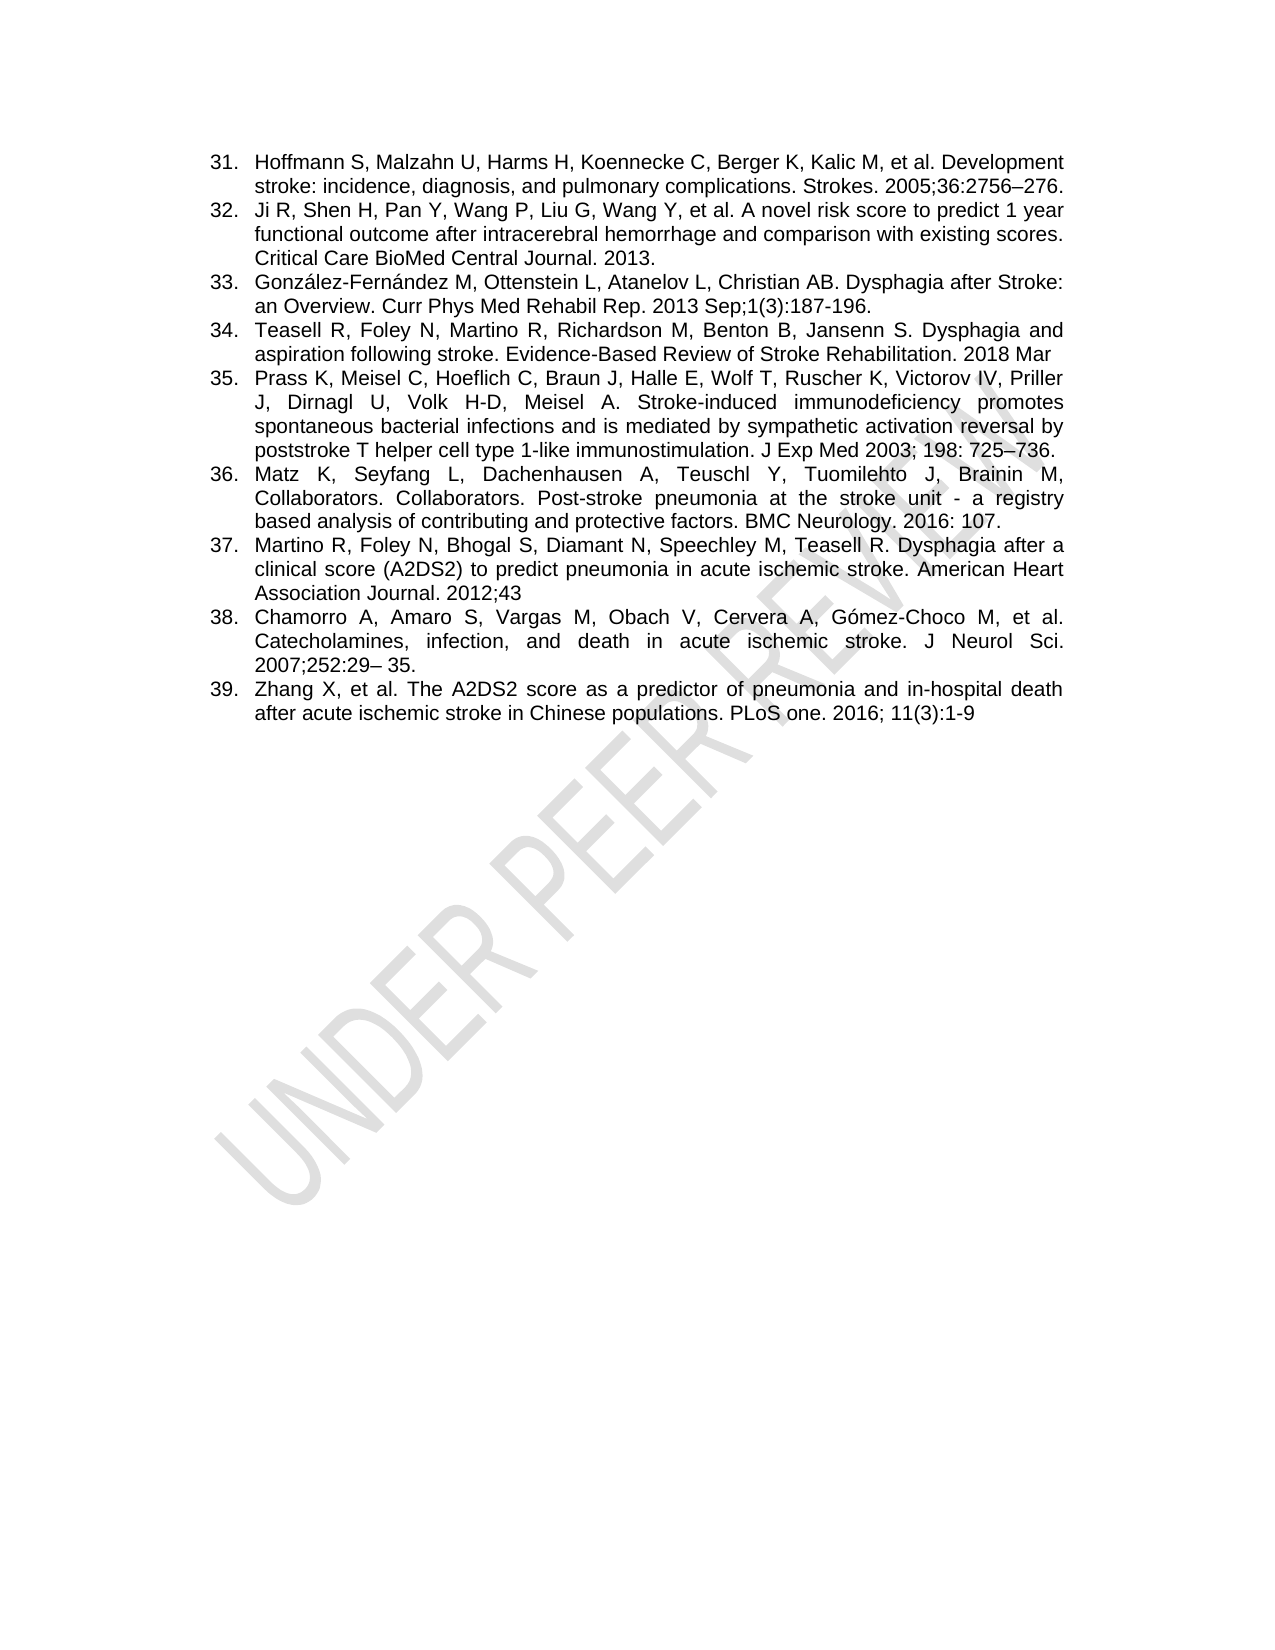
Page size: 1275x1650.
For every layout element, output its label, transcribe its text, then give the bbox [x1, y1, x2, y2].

list Prass K, Meisel C, Hoeflich C, Braun J, Halle E, Wolf T, Ruscher K, Victorov IV, Priller J, Dirnagl U, Volk H-D, Meisel A. Stroke-induced immunodeficiency promotes spontaneous bacterial infections and is mediated by sympathetic activation reversal by poststroke T helper cell type 1-like immunostimulation. J Exp Med 2003; 198: 725–736. [210, 366, 1065, 461]
list Martino R, Foley N, Bhogal S, Diamant N, Speechley M, Teasell R. Dysphagia after a clinical score (A2DS2) to predict pneumonia in acute ischemic stroke. American Heart Association Journal. 2012;43 [210, 533, 1065, 605]
list González-Fernández M, Ottenstein L, Atanelov L, Christian AB. Dysphagia after Stroke: an Overview. Curr Phys Med Rehabil Rep. 2013 Sep;1(3):187-196. [210, 270, 1065, 318]
list Chamorro A, Amaro S, Vargas M, Obach V, Cervera A, Gómez-Choco M, et al. Catecholamines, infection, and death in acute ischemic stroke. J Neurol Sci. 2007;252:29– 35. [210, 605, 1065, 677]
list Hoffmann S, Malzahn U, Harms H, Koennecke C, Berger K, Kalic M, et al. Development stroke: incidence, diagnosis, and pulmonary complications. Strokes. 2005;36:2756–276. [210, 150, 1065, 198]
list Teasell R, Foley N, Martino R, Richardson M, Benton B, Jansenn S. Dysphagia and aspiration following stroke. Evidence-Based Review of Stroke Rehabilitation. 2018 Mar [210, 318, 1065, 366]
list Zhang X, et al. The A2DS2 score as a predictor of pneumonia and in-hospital death after acute ischemic stroke in Chinese populations. PLoS one. 2016; 11(3):1-9 [210, 677, 1065, 725]
list Ji R, Shen H, Pan Y, Wang P, Liu G, Wang Y, et al. A novel risk score to predict 1 year functional outcome after intracerebral hemorrhage and comparison with existing scores. Critical Care BioMed Central Journal. 2013. [210, 198, 1065, 270]
list Matz K, Seyfang L, Dachenhausen A, Teuschl Y, Tuomilehto J, Brainin M, Collaborators. Collaborators. Post-stroke pneumonia at the stroke unit - a registry based analysis of contributing and protective factors. BMC Neurology. 2016: 107. [210, 461, 1065, 533]
